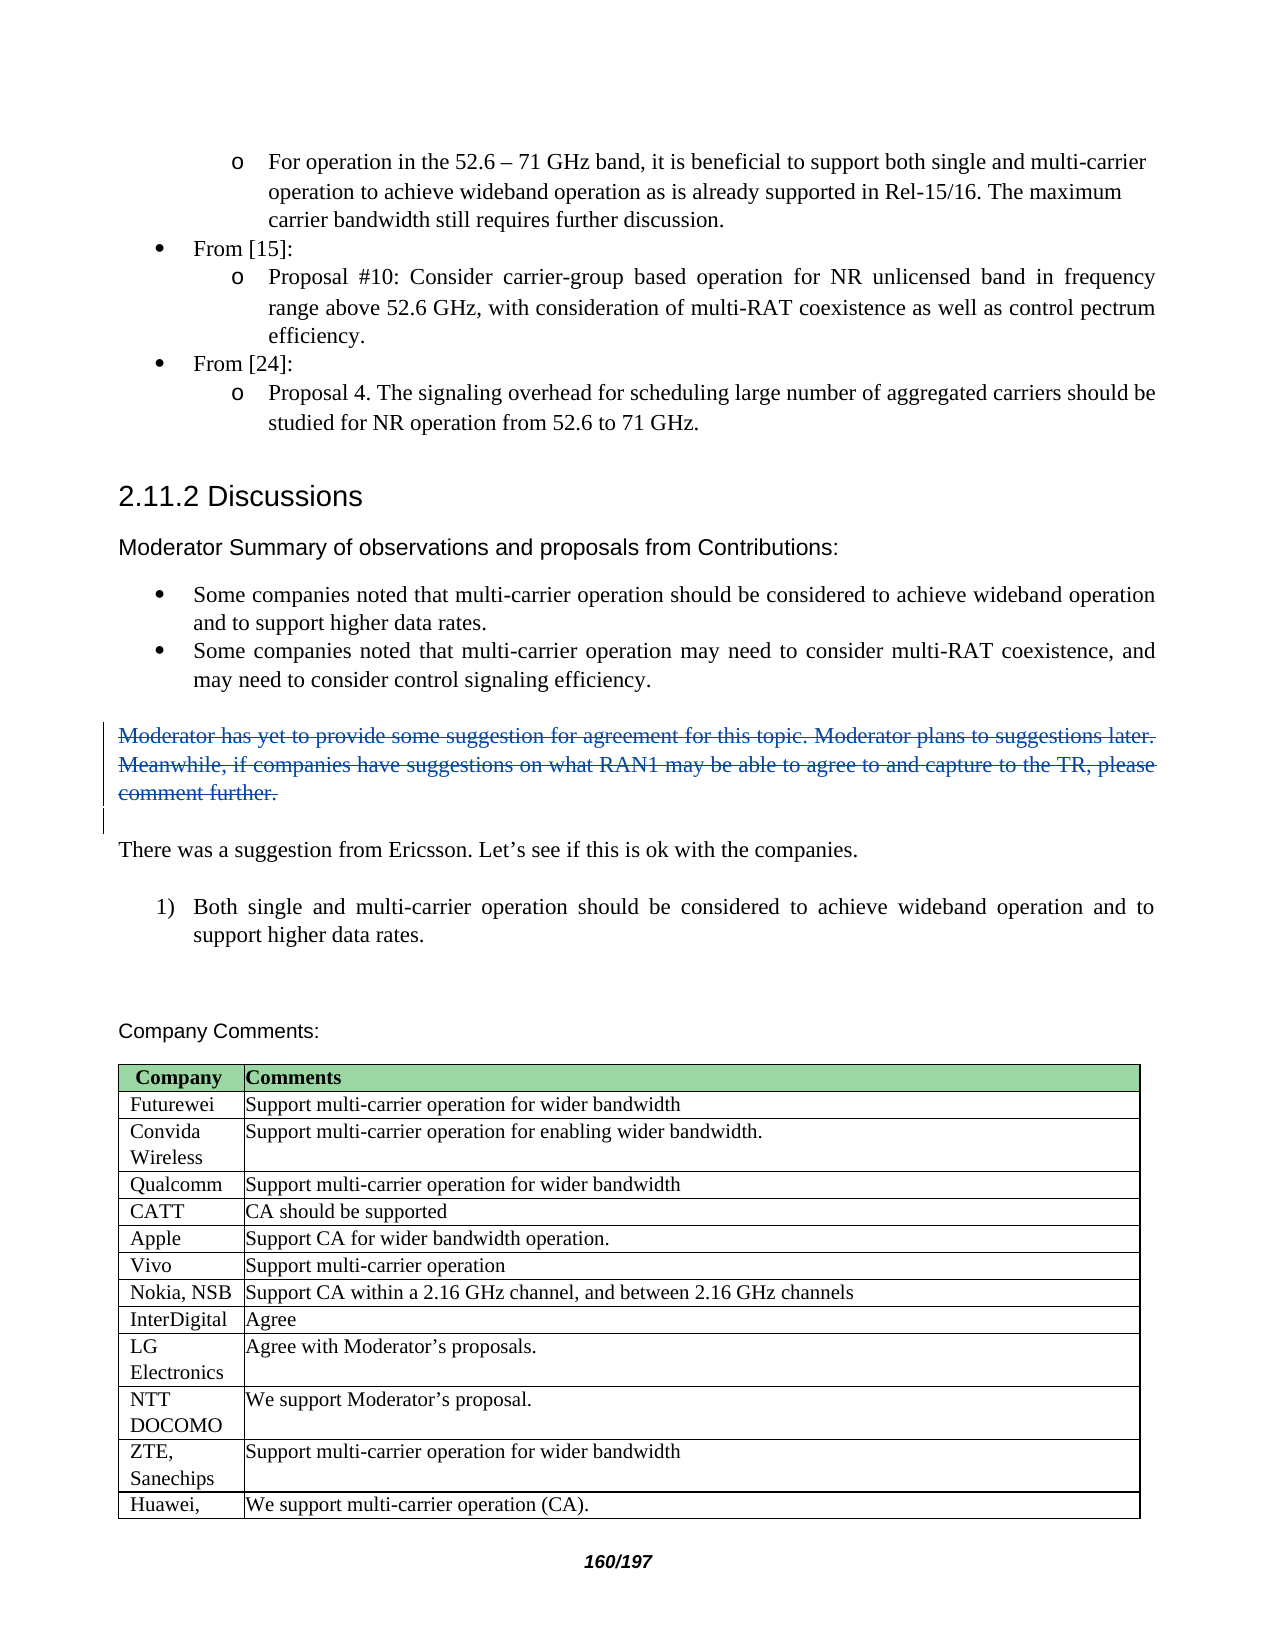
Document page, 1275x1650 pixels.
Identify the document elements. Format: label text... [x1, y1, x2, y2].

list Some companies noted that multi-carrier operation should be considered to achieve wideband operation and to support higher data rates. [156, 581, 1157, 636]
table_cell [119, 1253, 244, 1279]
subtitle Moderator Summary of observations and proposals from Contributions: [118, 533, 1157, 560]
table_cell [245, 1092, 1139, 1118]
list From [24]: [156, 351, 1157, 377]
subtitle 2.11.2 Discussions [118, 479, 1157, 512]
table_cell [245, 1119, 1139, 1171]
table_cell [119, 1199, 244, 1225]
subtitle Company Comments: [118, 1019, 1157, 1043]
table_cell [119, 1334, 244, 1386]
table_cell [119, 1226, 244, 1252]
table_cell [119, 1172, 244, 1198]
list Both single and multi-carrier operation should be considered to achieve wideband operation and to support higher data rates. [156, 893, 1157, 948]
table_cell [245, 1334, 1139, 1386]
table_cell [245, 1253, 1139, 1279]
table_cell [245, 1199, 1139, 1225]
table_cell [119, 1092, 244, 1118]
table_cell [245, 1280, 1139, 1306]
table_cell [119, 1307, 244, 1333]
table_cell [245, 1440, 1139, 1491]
list Proposal #10: Consider carrier-group based operation for NR unlicensed band in frequency range above 52.6 GHz, with consideration of multi-RAT coexistence as well as control pectrum efficiency. [231, 263, 1157, 348]
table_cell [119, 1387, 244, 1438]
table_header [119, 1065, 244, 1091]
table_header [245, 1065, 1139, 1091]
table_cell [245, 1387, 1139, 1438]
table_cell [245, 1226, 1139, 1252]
list Some companies noted that multi-carrier operation may need to consider multi-RAT coexistence, and may need to consider control signaling efficiency. [156, 638, 1157, 692]
list For operation in the 52.6 – 71 GHz band, it is beneficial to support both single and multi-carrier operation to achieve wideband operation as is already supported in Rel-15/16. The maximum carrier bandwidth still requires further discussion. [231, 148, 1157, 233]
list From [15]: [156, 235, 1157, 261]
list Proposal 4. The signaling overhead for scheduling large number of aggregated carriers should be studied for NR operation from 52.6 to 71 GHz. [231, 379, 1157, 436]
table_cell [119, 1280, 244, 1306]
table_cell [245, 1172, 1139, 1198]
text There was a suggestion from Ericsson. Let’s see if this is ok with the companies. [118, 836, 1157, 862]
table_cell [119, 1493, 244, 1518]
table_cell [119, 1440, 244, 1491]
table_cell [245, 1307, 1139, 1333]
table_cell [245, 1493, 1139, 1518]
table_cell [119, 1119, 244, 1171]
